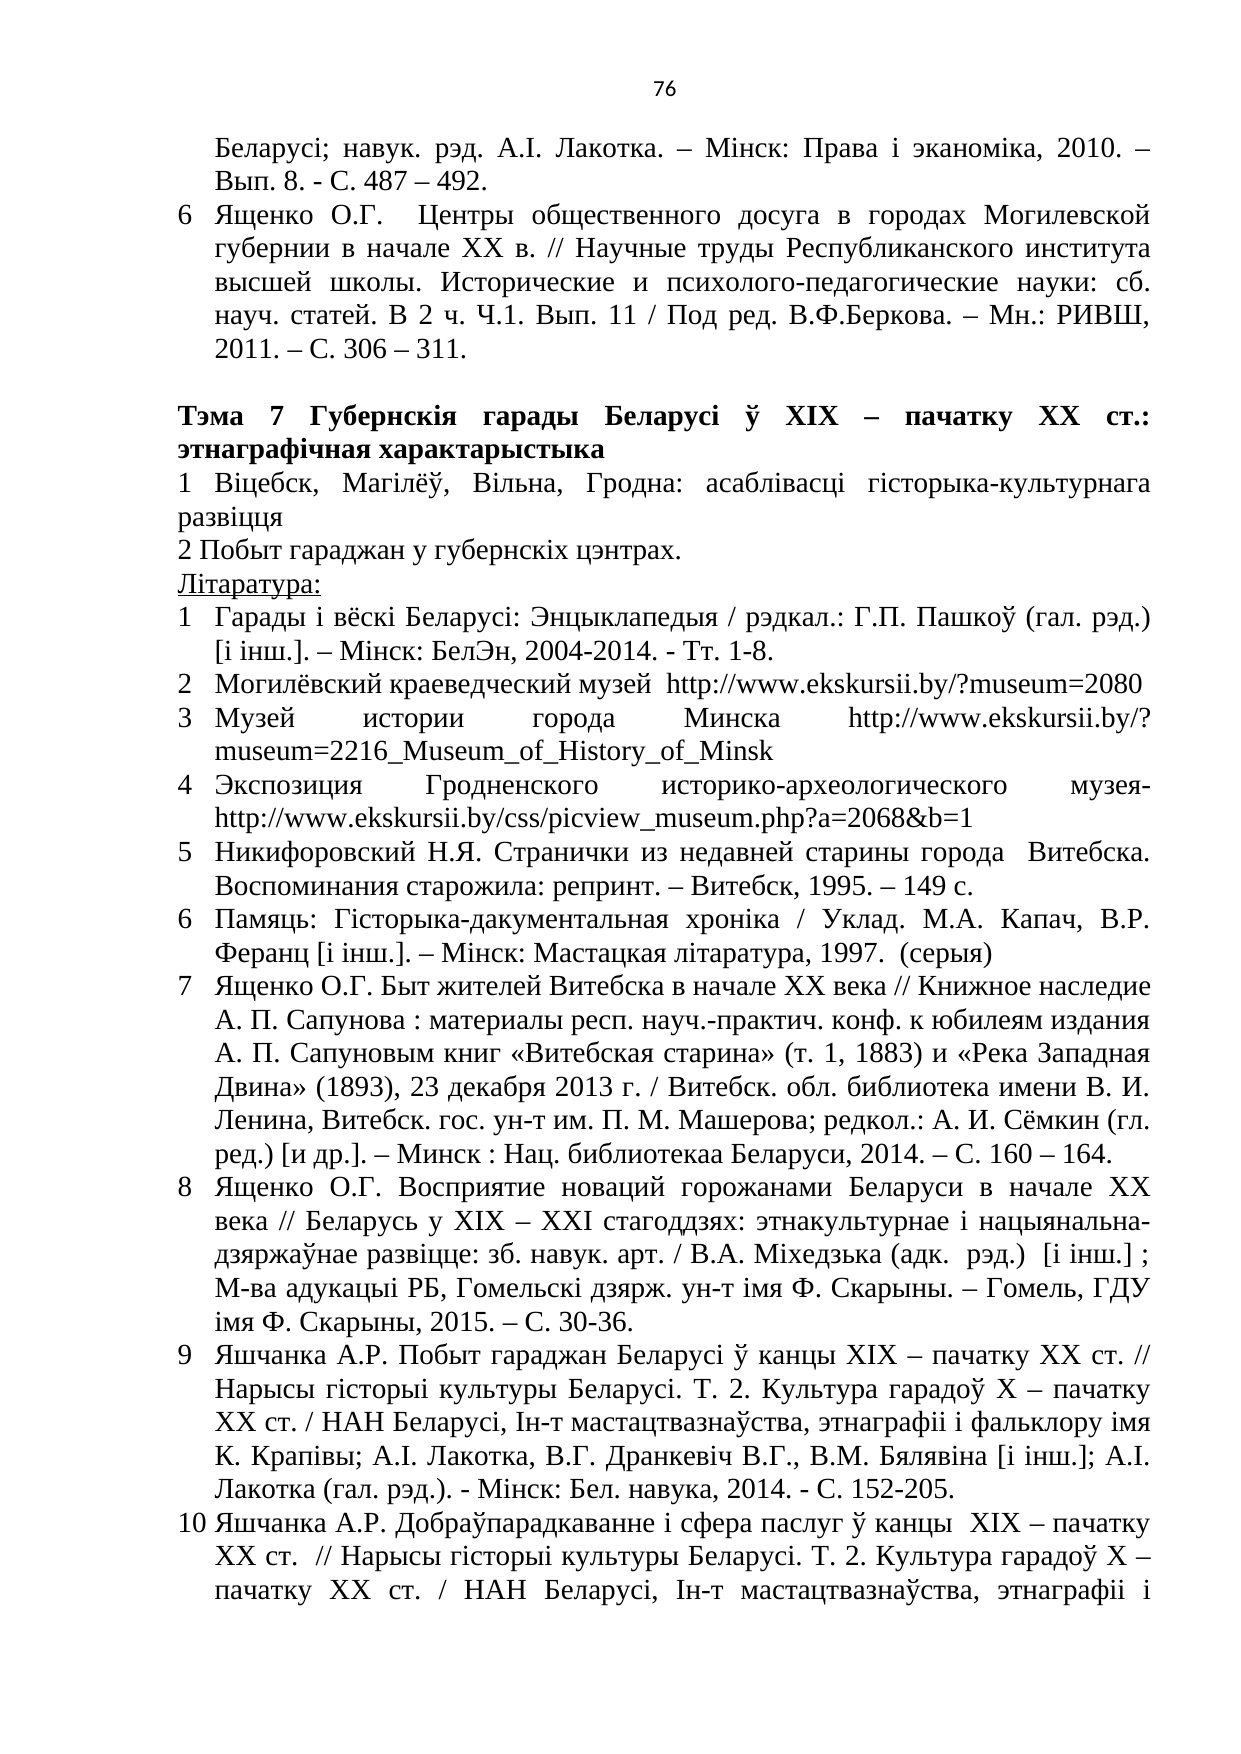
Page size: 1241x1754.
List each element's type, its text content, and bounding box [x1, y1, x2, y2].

list Гарады і вёскі Беларусі: Энцыклапедыя / рэдкал.: Г.П. Пашкоў (гал. рэд.) [і інш.]. – Мінск: БелЭн, 2004-2014. - Тт. 1-8. [177, 599, 1152, 666]
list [177, 1505, 1152, 1606]
text Тэма 7 Губернскія гарады Беларусі ў XIX – пачатку XX ст.: этнаграфічная характарыстыка [177, 398, 1152, 465]
list Памяць: Гiсторыка-дакументальная хронiка / Уклад. М.А. Капач, В.Р. Феранц [і інш.]. – Мінск: Мастацкая лiтаратура, 1997. (серыя) [177, 901, 1152, 968]
list Экспозиция Гродненского историко-археологического музея- http://www.ekskursii.by/css/picview_museum.php?a=2068&b=1 [177, 767, 1152, 834]
text 1 Віцебск, Магілёў, Вільна, Гродна: асаблівасці гісторыка-культурнага развіцця [177, 465, 1152, 532]
list Яшчанка А.Р. Побыт гараджан Беларусі ў канцы XIX – пачатку XX ст. // Нарысы гісторыі культуры Беларусі. Т. 2. Культура гарадоў X – пачатку XX ст. / НАН Беларусі, Ін-т мастацтвазнаўства, этнаграфіі і фальклору імя К. Крапівы; А.І. Лакотка, В.Г. Дранкевіч В.Г., В.М. Бялявіна [і інш.]; А.І. Лакотка (гал. рэд.). - Мінск: Бел. навука, 2014. - С. 152-205. [177, 1337, 1152, 1505]
list Никифоровский Н.Я. Странички из недавней старины города Витебска. Воспоминания старожила: репринт. – Витебск, 1995. – 149 с. [177, 834, 1152, 901]
list Ященко О.Г. Быт жителей Витебска в начале XX века // Книжное наследие А. П. Сапунова : материалы респ. науч.-практич. конф. к юбилеям издания А. П. Сапуновым книг «Витебская старина» (т. 1, 1883) и «Река Западная Двина» (1893), 23 декабря 2013 г. / Витебск. обл. библиотека имени В. И. Ленина, Витебск. гос. ун-т им. П. М. Машерова; редкол.: А. И. Сёмкин (гл. ред.) [и др.]. – Минск : Нац. библиотекаа Беларуси, 2014. – С. 160 – 164. [177, 968, 1152, 1169]
text 2 Побыт гараджан у губернскіх цэнтрах. [177, 532, 1152, 566]
list Могилёвский краеведческий музей http://www.ekskursii.by/?museum=2080 [177, 666, 1152, 700]
list Ященко О.Г. Центры общественного досуга в городах Могилевской губернии в начале XX в. // Научные труды Республиканского института высшей школы. Исторические и психолого-педагогические науки: сб. науч. статей. В 2 ч. Ч.1. Вып. 11 / Под ред. В.Ф.Беркова. – Мн.: РИВШ, 2011. – С. 306 – 311. [177, 197, 1152, 364]
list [177, 130, 1152, 197]
list Музей истории города Минска http://www.ekskursii.by/?museum=2216_Museum_of_History_of_Minsk [177, 700, 1152, 767]
text Літаратура: [177, 566, 1152, 599]
list Ященко О.Г. Восприятие новаций горожанами Беларуси в начале XX века // Беларусь у ХIХ – ХХI стагоддзях: этнакультурнае i нацыянальна-дзяржаўнае развіцце: зб. навук. арт. / В.А. Міхедзька (адк. рэд.) [і інш.] ; М-ва адукацыі РБ, Гомельскі дзярж. ун-т імя Ф. Скарыны. – Гомель, ГДУ імя Ф. Скарыны, 2015. – С. 30-36. [177, 1169, 1152, 1337]
